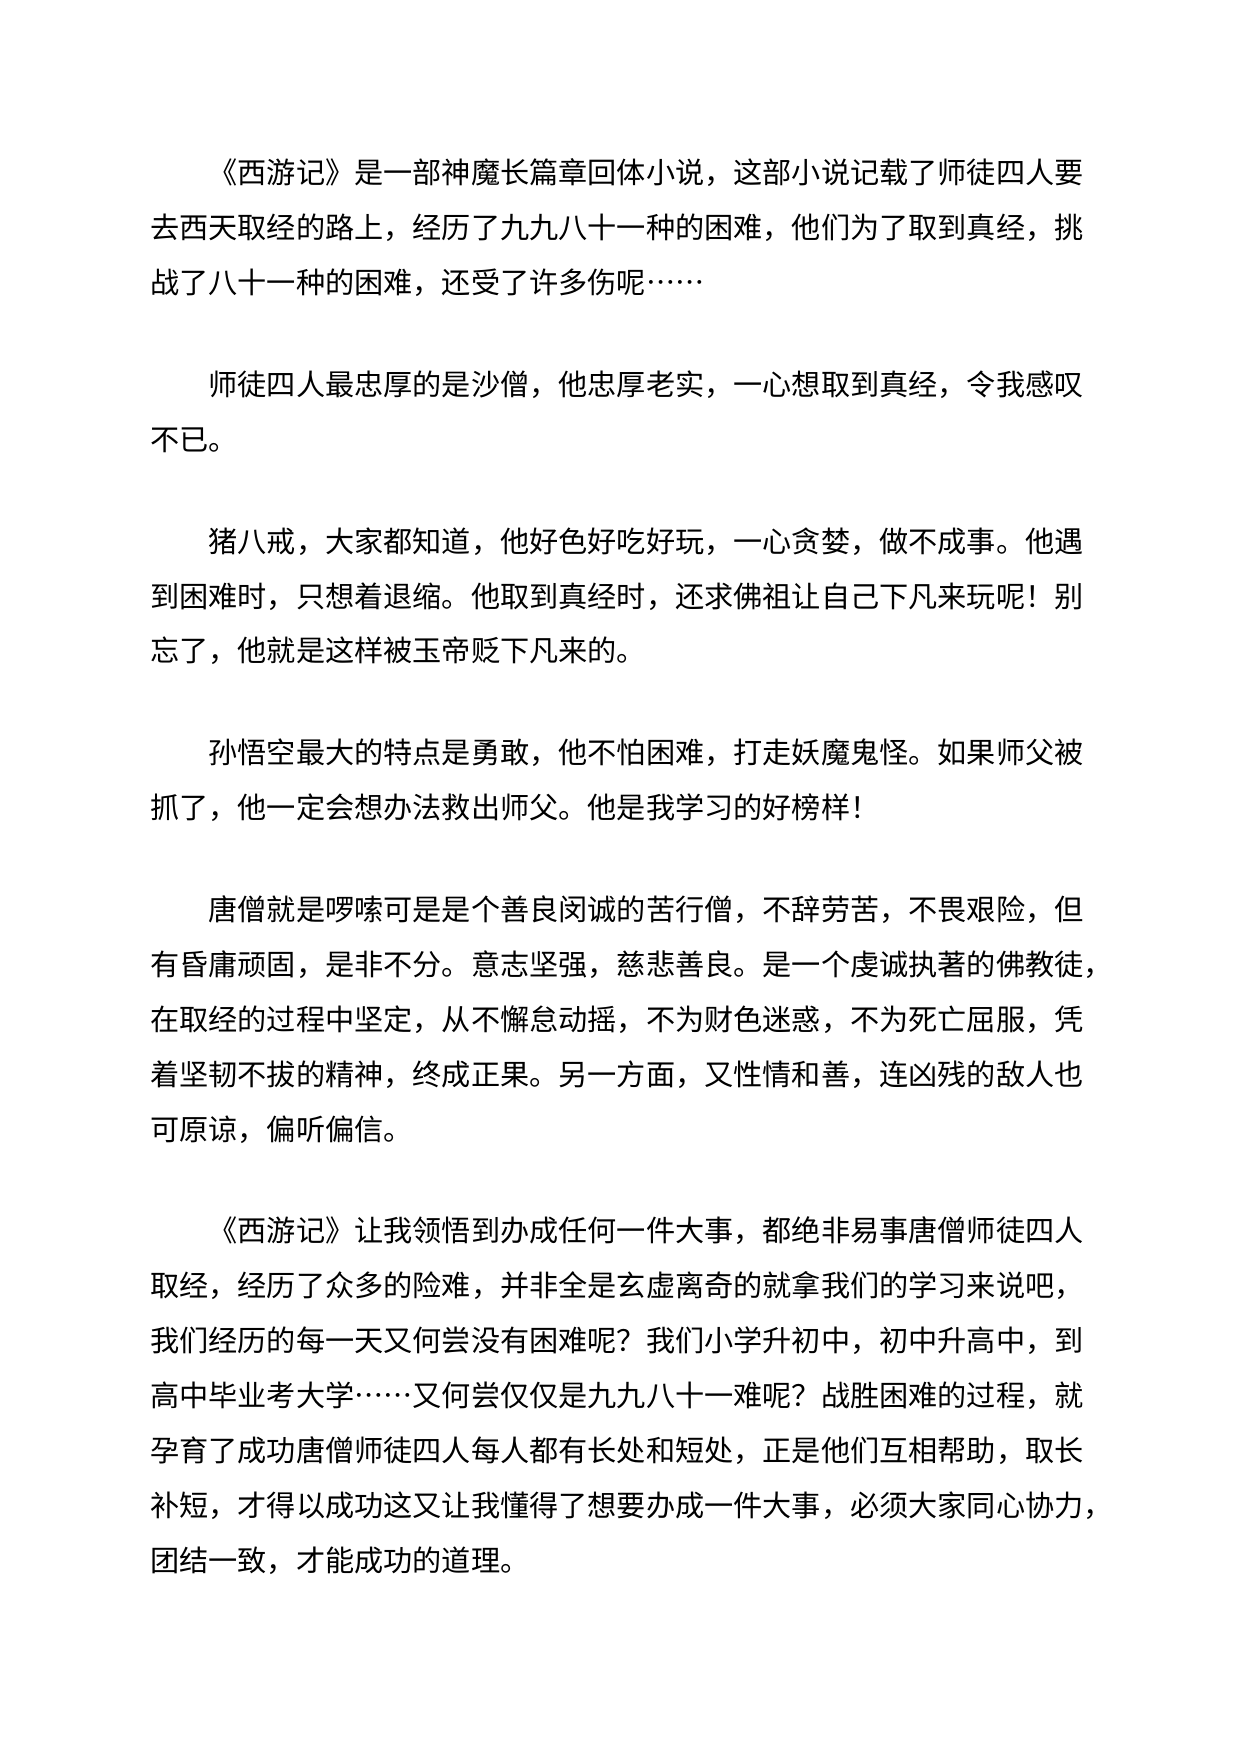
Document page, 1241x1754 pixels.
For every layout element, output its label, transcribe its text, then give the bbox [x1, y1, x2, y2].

text 《西游记》是一部神魔长篇章回体小说，这部小说记载了师徒四人要去西天取经的路上，经历了九九八十一种的困难，他们为了取到真经，挑战了八十一种的困难，还受了许多伤呢…… [150, 150, 1090, 302]
text 唐僧就是啰嗦可是是个善良闵诚的苦行僧，不辞劳苦，不畏艰险，但有昏庸顽固，是非不分。意志坚强，慈悲善良。是一个虔诚执著的佛教徒，在取经的过程中坚定，从不懈怠动摇，不为财色迷惑，不为死亡屈服，凭着坚韧不拔的精神，终成正果。另一方面，又性情和善，连凶残的敌人也可原谅，偏听偏信。 [150, 886, 1090, 1148]
text 师徒四人最忠厚的是沙僧，他忠厚老实，一心想取到真经，令我感叹不已。 [150, 362, 1090, 459]
text 猪八戒，大家都知道，他好色好吃好玩，一心贪婪，做不成事。他遇到困难时，只想着退缩。他取到真经时，还求佛祖让自己下凡来玩呢！别忘了，他就是这样被玉帝贬下凡来的。 [150, 518, 1090, 670]
text 孙悟空最大的特点是勇敢，他不怕困难，打走妖魔鬼怪。如果师父被抓了，他一定会想办法救出师父。他是我学习的好榜样！ [150, 730, 1090, 827]
text 《西游记》让我领悟到办成任何一件大事，都绝非易事唐僧师徒四人取经，经历了众多的险难，并非全是玄虚离奇的就拿我们的学习来说吧，我们经历的每一天又何尝没有困难呢？我们小学升初中，初中升高中，到高中毕业考大学……又何尝仅仅是九九八十一难呢？战胜困难的过程，就孕育了成功唐僧师徒四人每人都有长处和短处，正是他们互相帮助，取长补短，才得以成功这又让我懂得了想要办成一件大事，必须大家同心协力，团结一致，才能成功的道理。 [150, 1208, 1090, 1579]
